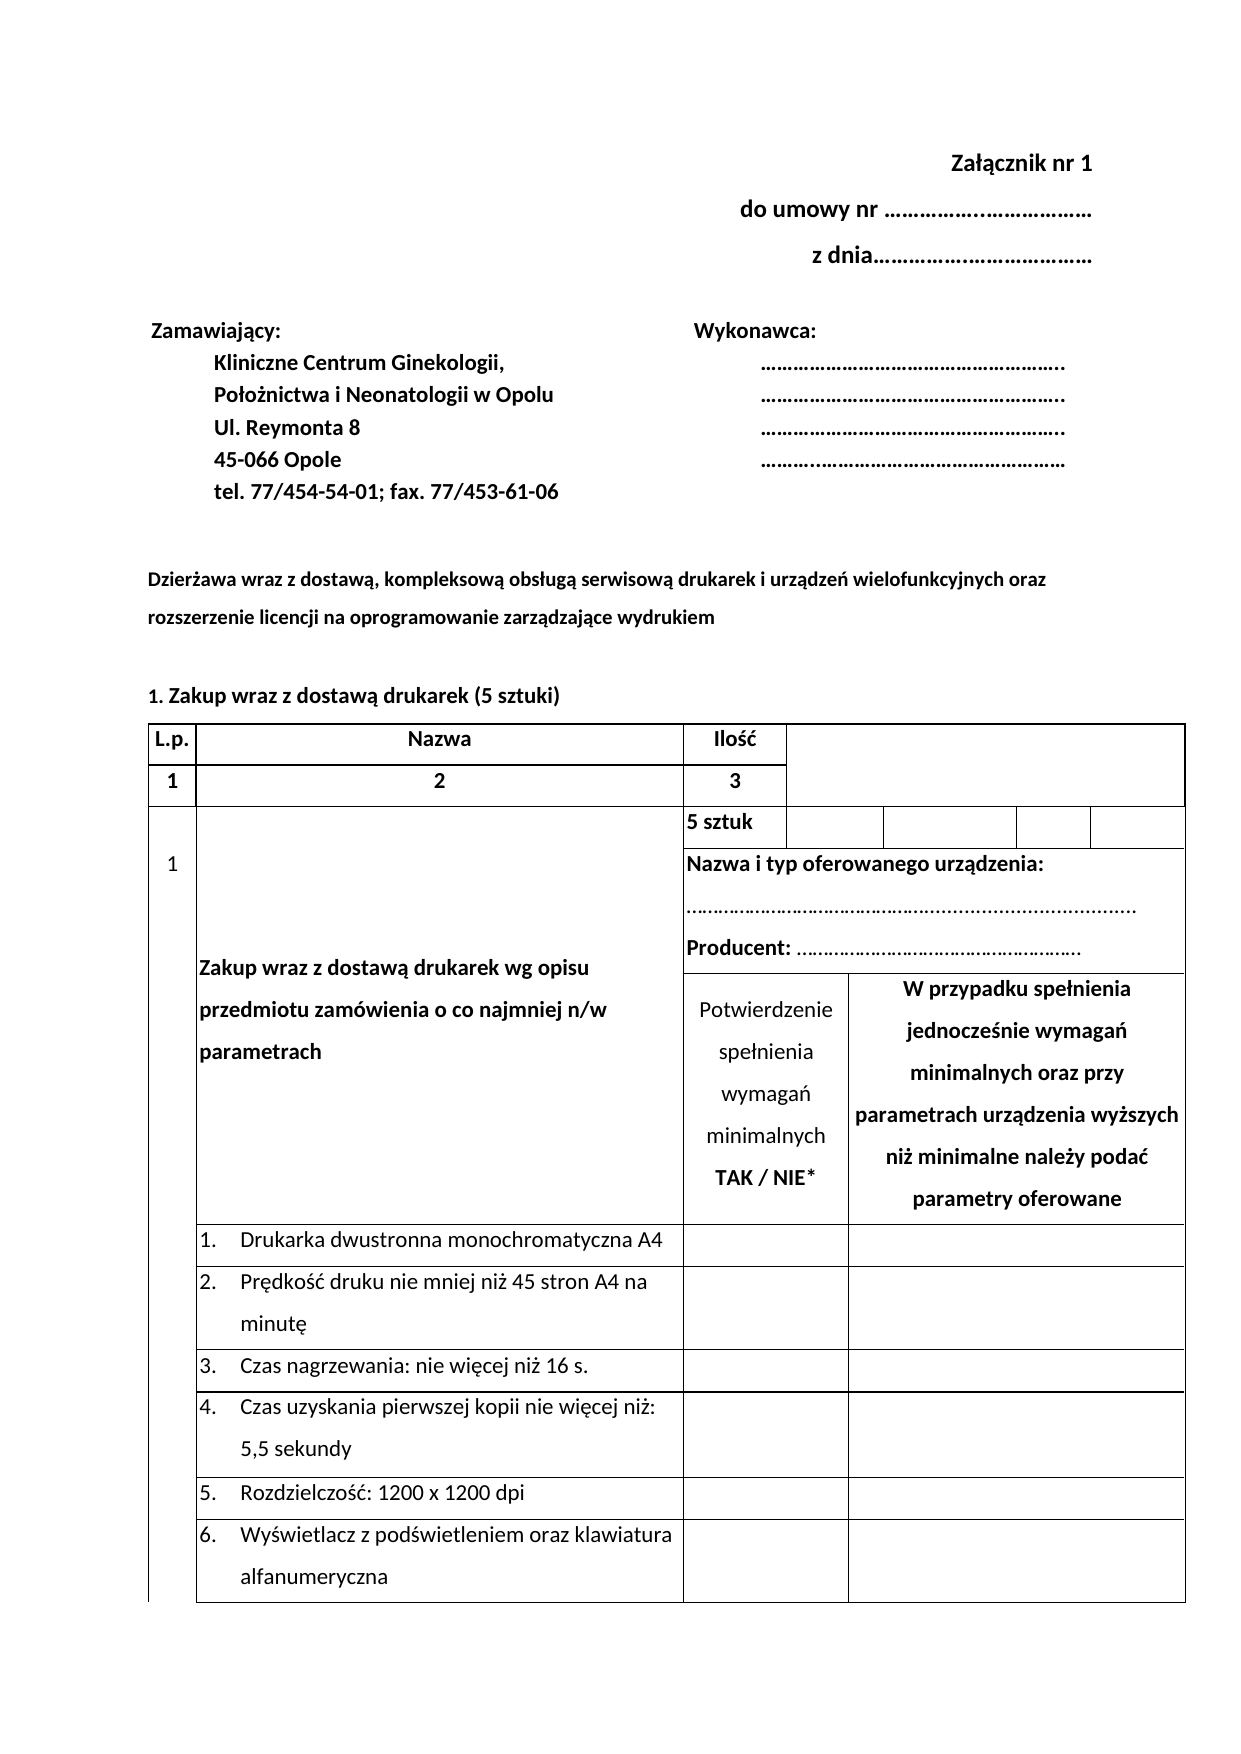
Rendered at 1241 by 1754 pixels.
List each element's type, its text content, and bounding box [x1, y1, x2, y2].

table_cell [684, 1478, 848, 1519]
text do umowy nr ……………..……………… [148, 193, 1093, 224]
table_cell Zakup wraz z dostawą drukarek wg opisu przedmiotu zamówienia o co najmniej n/w parametrach [197, 807, 683, 1224]
table_cell [1091, 807, 1185, 848]
table_cell [1017, 807, 1090, 848]
table_header L.p. [149, 725, 195, 764]
text Dzierżawa wraz z dostawą, kompleksową obsługą serwisową drukarek i urządzeń wielofunkcyjnych oraz rozszerzenie licencji na oprogramowanie zarządzające wydrukiem [148, 566, 1093, 630]
table_cell [849, 1266, 1185, 1349]
table_cell 1 [149, 766, 195, 806]
table_cell [849, 1477, 1185, 1519]
table_cell 2 [197, 766, 683, 806]
table_cell 3 [684, 766, 786, 806]
table_cell Rozdzielczość: 1200 x 1200 dpi [197, 1478, 683, 1519]
table_cell Drukarka dwustronna monochromatyczna A4 [197, 1225, 683, 1266]
table_cell Czas nagrzewania: nie więcej niż 16 s. [197, 1350, 683, 1391]
table_header Wykonawca: ……………………………………………….. ……………………………………………….. ……………………………………………….. ………..……………………………………… [686, 316, 1218, 541]
table_cell W przypadku spełnienia jednocześnie wymagań minimalnych oraz przy parametrach urządzenia wyższych niż minimalne należy podać parametry oferowane [849, 973, 1185, 1224]
table_cell 1 [149, 807, 196, 1602]
text 1. Zakup wraz z dostawą drukarek (5 sztuki) [148, 681, 1093, 709]
table_cell Czas uzyskania pierwszej kopii nie więcej niż: 5,5 sekundy [197, 1393, 683, 1477]
table_header Nazwa [197, 725, 683, 764]
table_cell [849, 1391, 1185, 1477]
text z dnia…………….………………… [148, 239, 1093, 269]
table_cell 5 sztuk [684, 807, 786, 848]
table_cell [684, 1225, 848, 1266]
table_cell [684, 1267, 848, 1349]
table_cell [787, 807, 883, 848]
table_cell [849, 1519, 1185, 1602]
table_cell [849, 1349, 1185, 1391]
table_cell [684, 1520, 848, 1602]
table_cell [684, 1350, 848, 1391]
table_header Ilość [684, 725, 786, 764]
table_cell [884, 807, 1016, 848]
table_cell [684, 1393, 848, 1477]
table_header [787, 725, 1184, 806]
table_cell [849, 1224, 1185, 1266]
table_cell Potwierdzenie spełnienia wymagań minimalnych TAK / NIE* [684, 974, 848, 1224]
table_cell Wyświetlacz z podświetleniem oraz klawiatura alfanumeryczna [197, 1520, 683, 1602]
table_cell Prędkość druku nie mniej niż 45 stron A4 na minutę [197, 1267, 683, 1349]
table_header Zamawiający: Kliniczne Centrum Ginekologii, Położnictwa i Neonatologii w Opolu Ul. Reymonta 8 45-066 Opole tel. 77/454-54-01; fax. 77/453-61-06 [144, 316, 686, 541]
table_cell Nazwa i typ oferowanego urządzenia: ………………………………………..................................... Producent: ……………………………………………… [684, 848, 1185, 973]
text Załącznik nr 1 [148, 148, 1093, 178]
